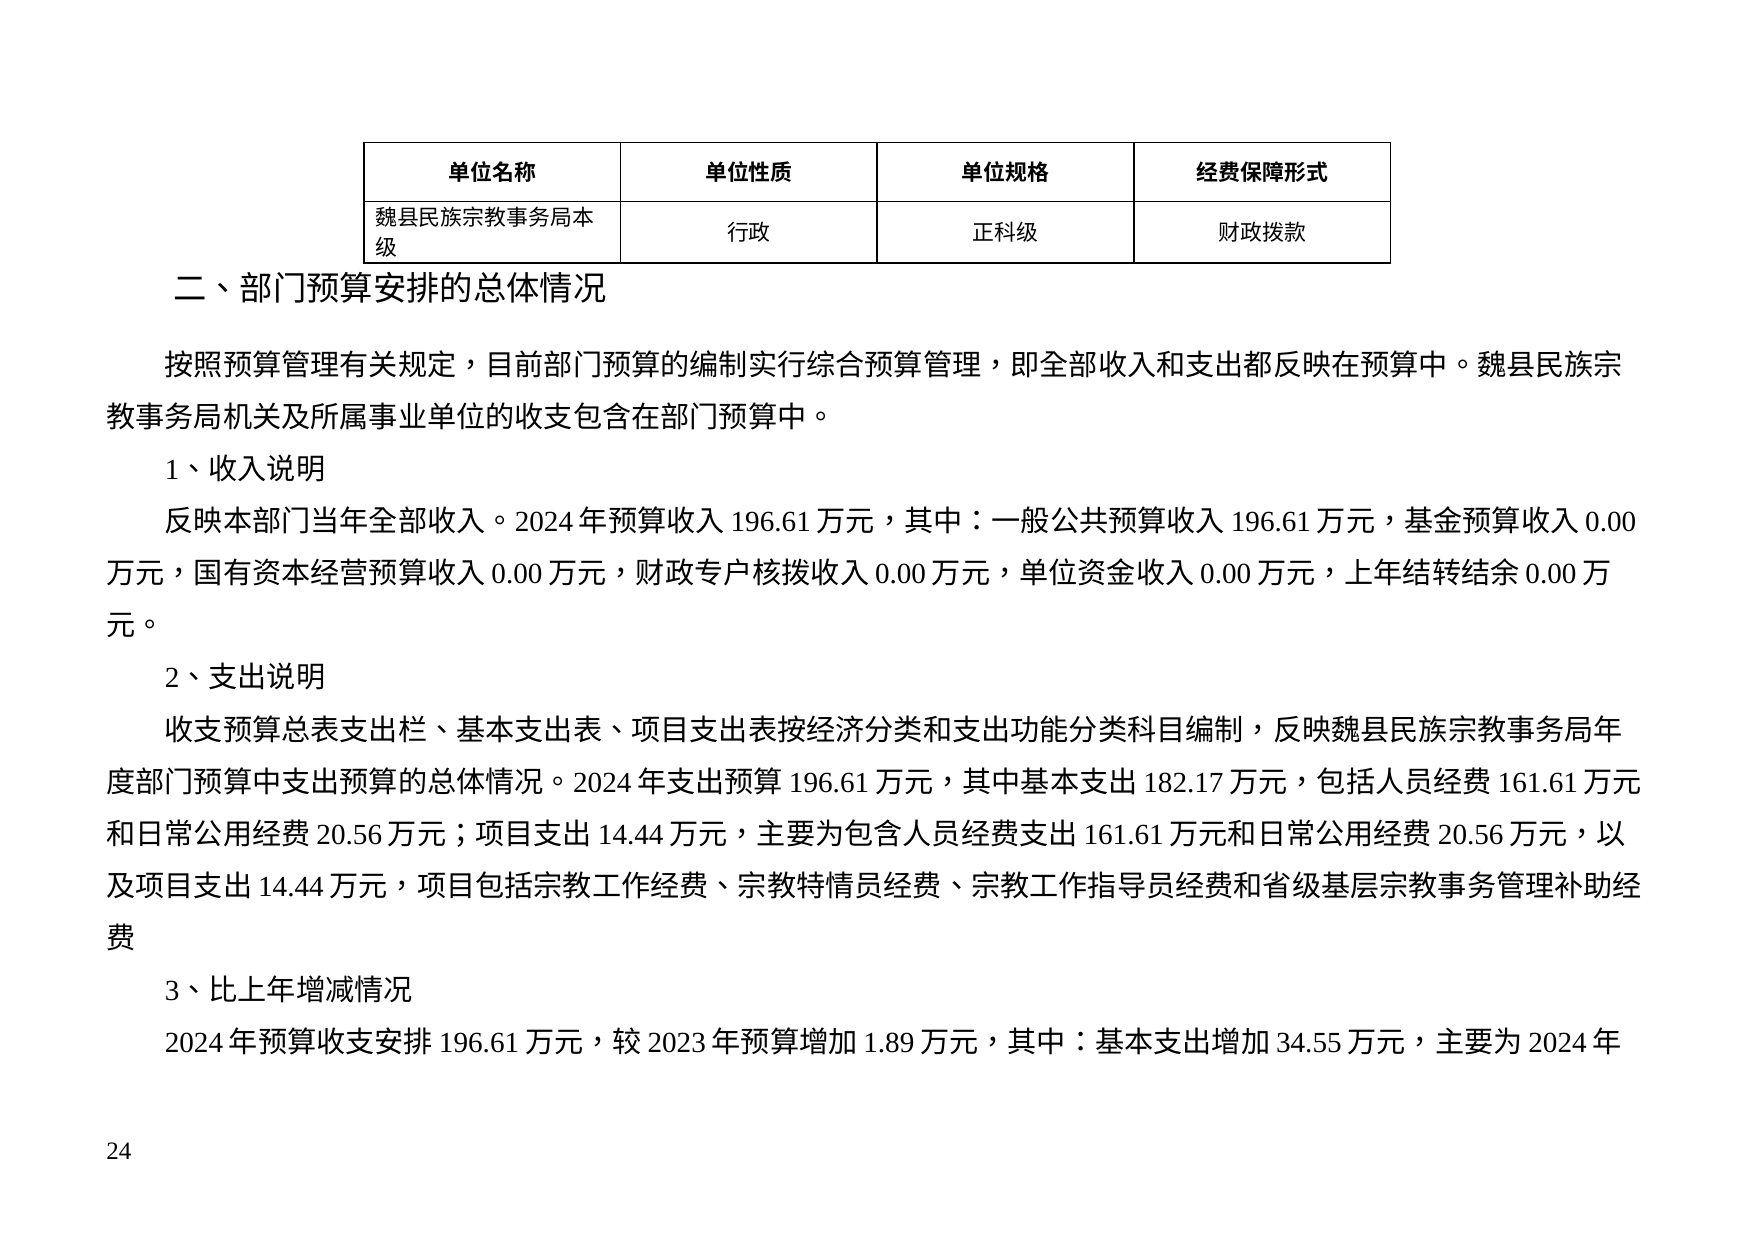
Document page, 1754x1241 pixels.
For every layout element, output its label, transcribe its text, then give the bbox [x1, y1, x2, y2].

text 反映本部门当年全部收入。2024年预算收入196.61万元，其中：一般公共预算收入196.61万元，基金预算收入0.00万元，国有资本经营预算收入0.00万元，财政专户核拨收入0.00万元，单位资金收入0.00万元，上年结转结余0.00万元。 [106, 490, 1648, 646]
text 3、比上年增减情况 [106, 959, 1648, 1011]
table_header 单位规格 [878, 143, 1133, 201]
table_header 单位性质 [621, 143, 876, 201]
text 二、部门预算安排的总体情况 [106, 264, 1648, 310]
table_cell 财政拨款 [1135, 202, 1390, 262]
text 按照预算管理有关规定，目前部门预算的编制实行综合预算管理，即全部收入和支出都反映在预算中。魏县民族宗教事务局机关及所属事业单位的收支包含在部门预算中。 [106, 334, 1648, 438]
table_cell 魏县民族宗教事务局本级 [365, 202, 620, 262]
text 2、支出说明 [106, 646, 1648, 698]
text 1、收入说明 [106, 438, 1648, 490]
table_header 经费保障形式 [1135, 143, 1390, 201]
table_cell 行政 [621, 202, 876, 262]
table_cell 正科级 [878, 202, 1133, 262]
table_header 单位名称 [365, 143, 620, 201]
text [106, 1011, 1648, 1063]
text 收支预算总表支出栏、基本支出表、项目支出表按经济分类和支出功能分类科目编制，反映魏县民族宗教事务局年度部门预算中支出预算的总体情况。2024年支出预算196.61万元，其中基本支出182.17万元，包括人员经费161.61万元和日常公用经费20.56万元；项目支出14.44万元，主要为包含人员经费支出161.61万元和日常公用经费20.56万元，以及项目支出14.44万元，项目包括宗教工作经费、宗教特情员经费、宗教工作指导员经费和省级基层宗教事务管理补助经费 [106, 698, 1648, 959]
